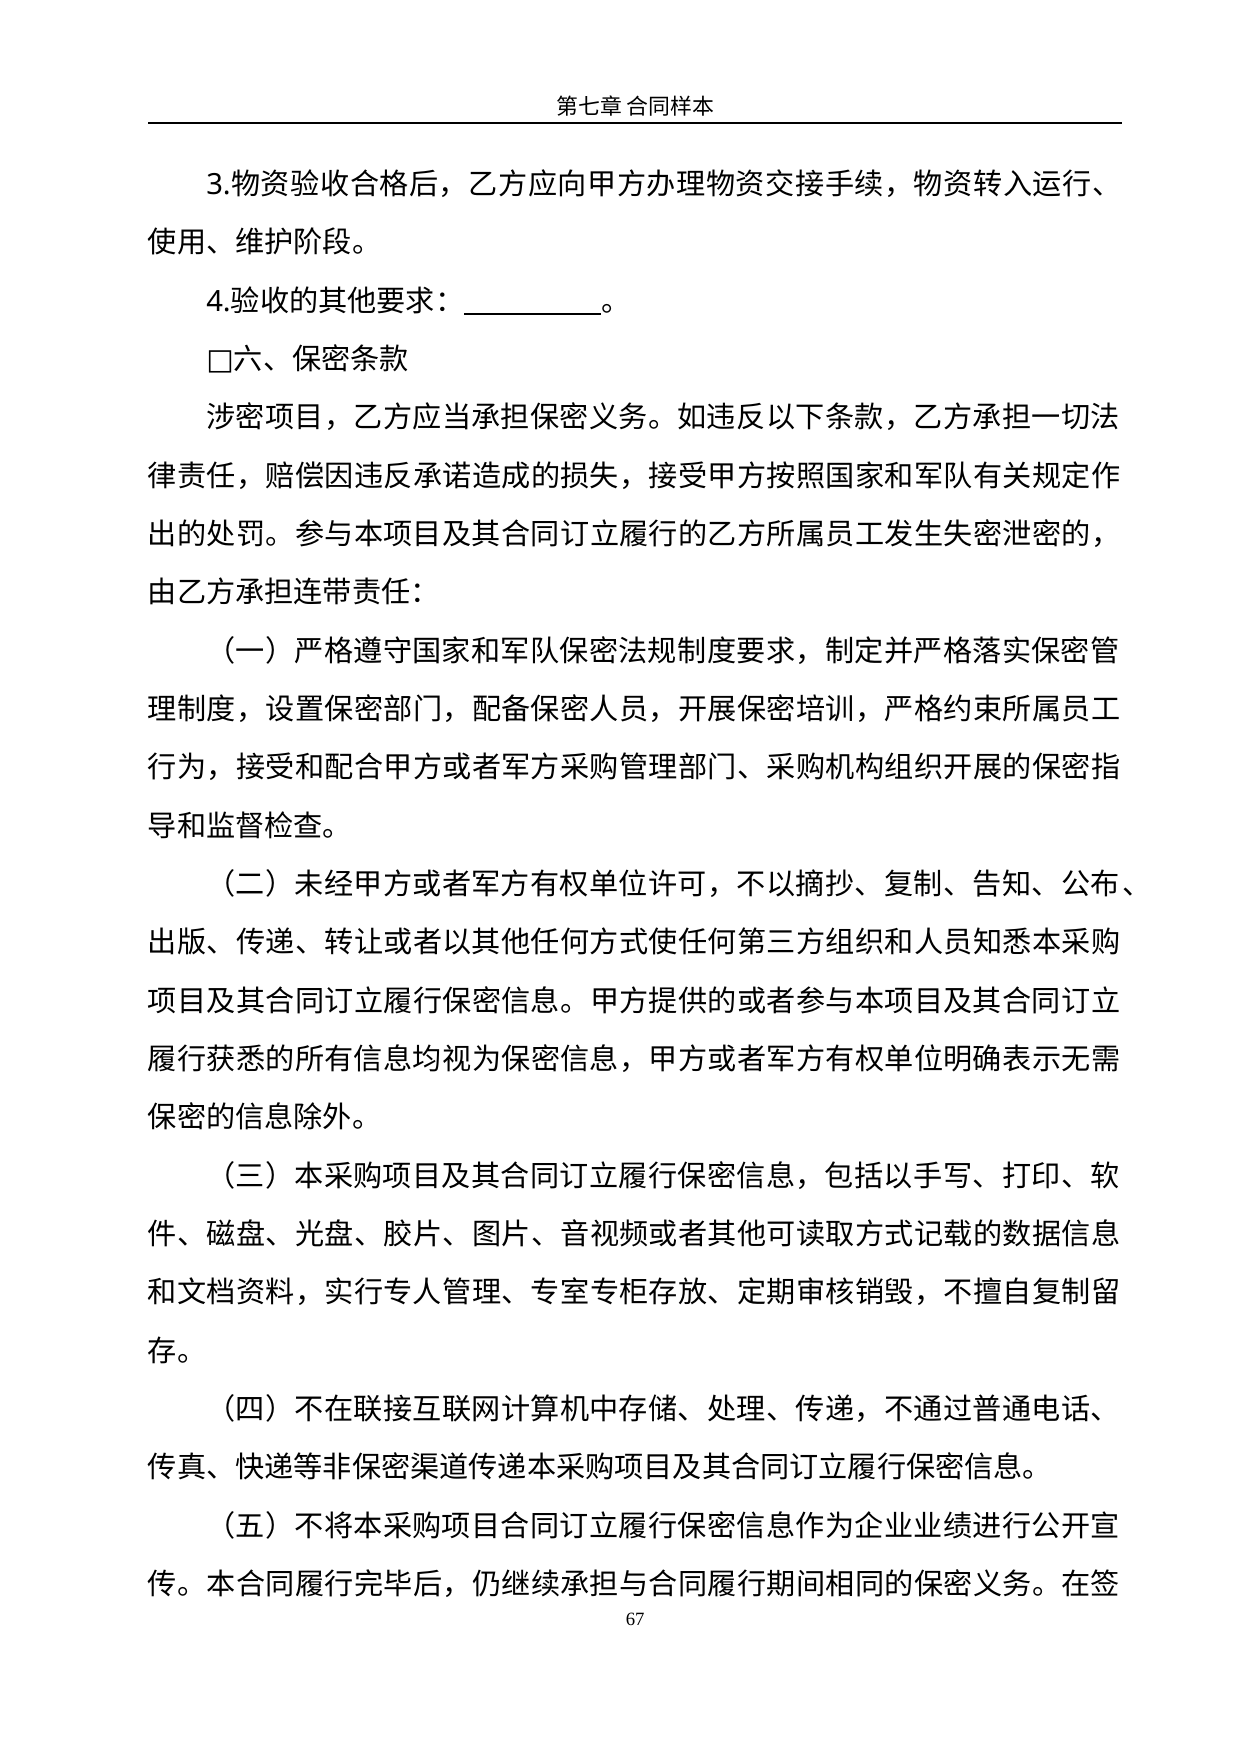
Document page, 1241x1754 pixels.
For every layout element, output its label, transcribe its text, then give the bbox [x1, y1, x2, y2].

text 4.验收的其他要求： 。 [148, 264, 1122, 323]
text （三）本采购项目及其合同订立履行保密信息，包括以手写、打印、软件、磁盘、光盘、胶片、图片、音视频或者其他可读取方式记载的数据信息和文档资料，实行专人管理、专室专柜存放、定期审核销毁，不擅自复制留存。 [148, 1139, 1122, 1373]
text 涉密项目，乙方应当承担保密义务。如违反以下条款，乙方承担一切法律责任，赔偿因违反承诺造成的损失，接受甲方按照国家和军队有关规定作出的处罚。参与本项目及其合同订立履行的乙方所属员工发生失密泄密的，由乙方承担连带责任： [148, 381, 1122, 614]
text 3.物资验收合格后，乙方应向甲方办理物资交接手续，物资转入运行、使用、维护阶段。 [148, 148, 1122, 264]
text （一）严格遵守国家和军队保密法规制度要求，制定并严格落实保密管理制度，设置保密部门，配备保密人员，开展保密培训，严格约束所属员工行为，接受和配合甲方或者军方采购管理部门、采购机构组织开展的保密指导和监督检查。 [148, 614, 1122, 848]
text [148, 1489, 1122, 1606]
text （二）未经甲方或者军方有权单位许可，不以摘抄、复制、告知、公布、出版、传递、转让或者以其他任何方式使任何第三方组织和人员知悉本采购项目及其合同订立履行保密信息。甲方提供的或者参与本项目及其合同订立履行获悉的所有信息均视为保密信息，甲方或者军方有权单位明确表示无需保密的信息除外。 [148, 848, 1122, 1139]
text （四）不在联接互联网计算机中存储、处理、传递，不通过普通电话、传真、快递等非保密渠道传递本采购项目及其合同订立履行保密信息。 [148, 1373, 1122, 1489]
subtitle □六、保密条款 [148, 323, 1122, 381]
